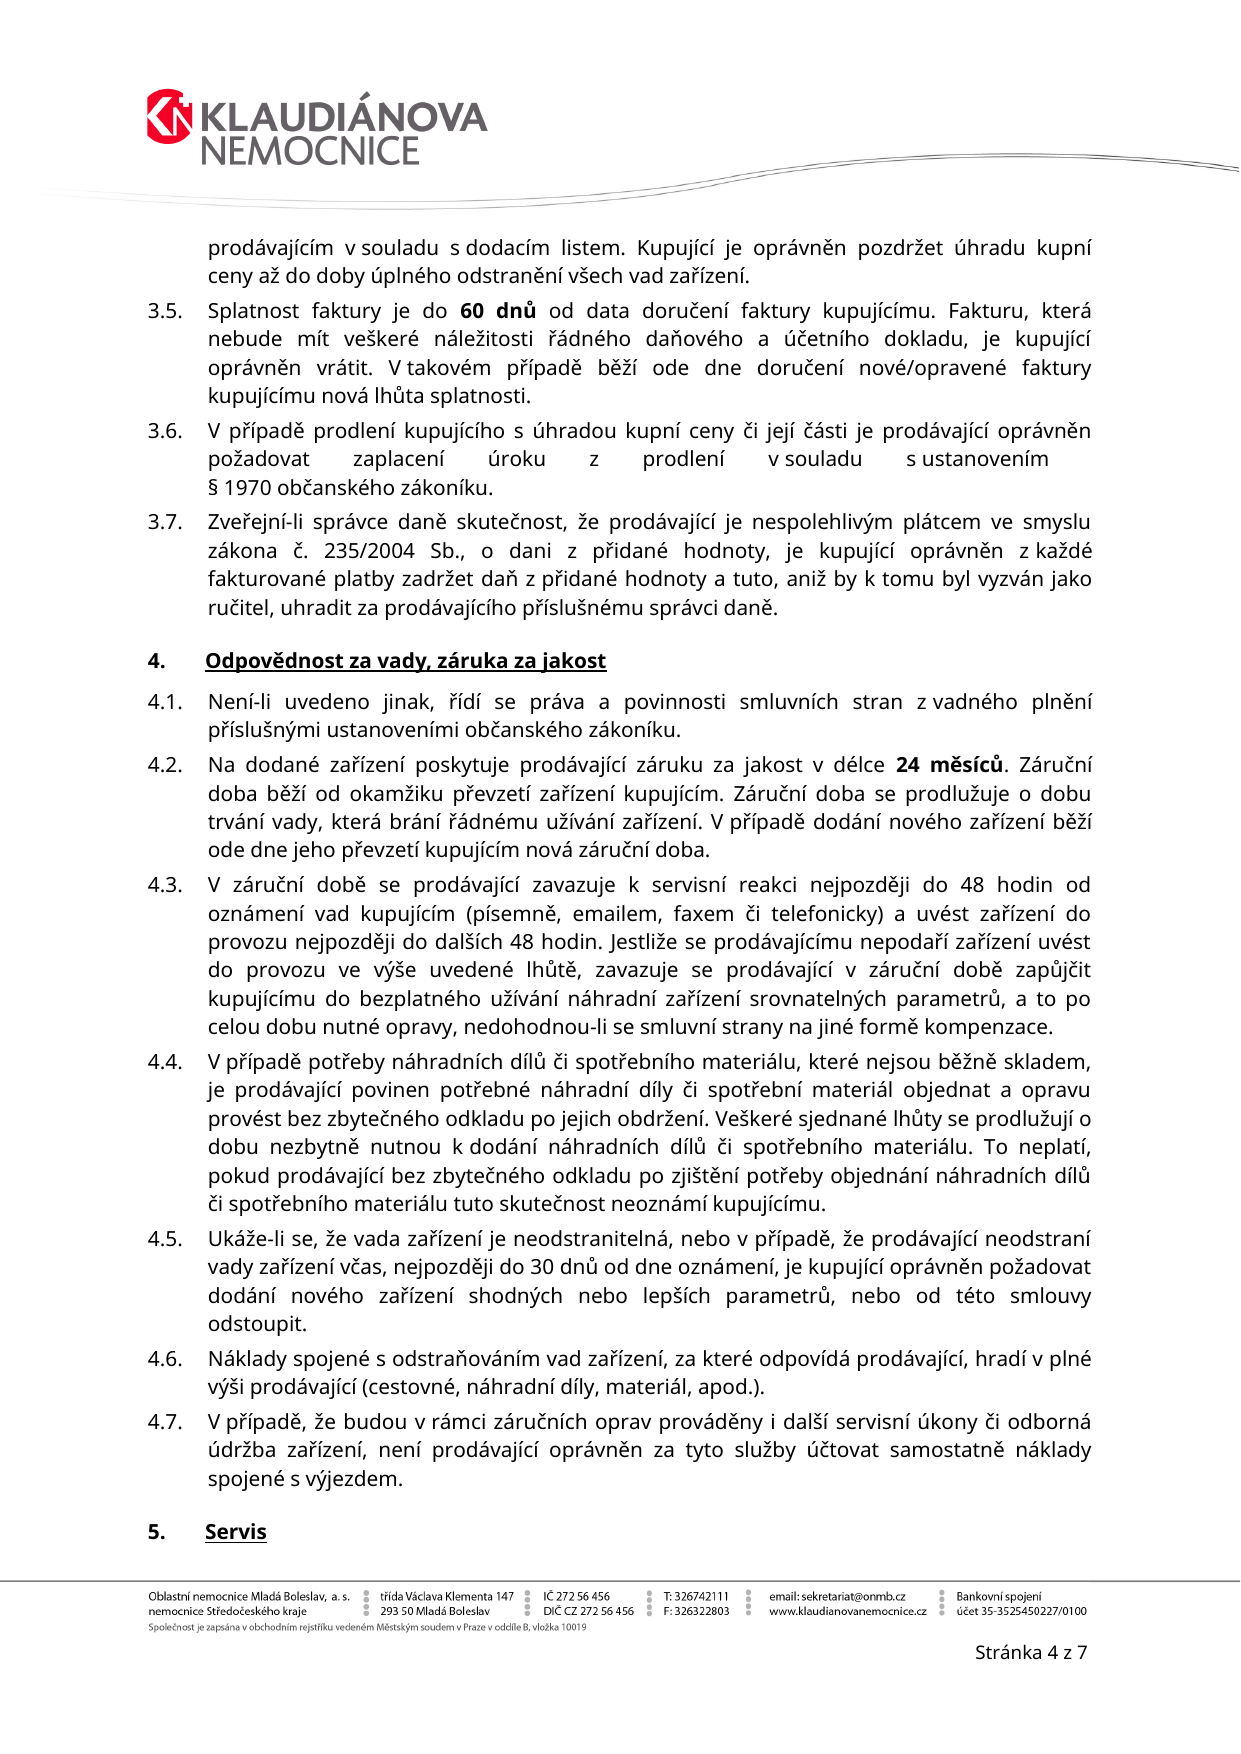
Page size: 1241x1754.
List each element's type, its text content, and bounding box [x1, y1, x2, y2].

subtitle V záruční době se prodávající zavazuje k servisní reakci nejpozději do 48 hodin od oznámení vad kupujícím (písemně, emailem, faxem či telefonicky) a uvést zařízení do provozu nejpozději do dalších 48 hodin. Jestliže se prodávajícímu nepodaří zařízení uvést do provozu ve výše uvedené lhůtě, zavazuje se prodávající v záruční době zapůjčit kupujícímu do bezplatného užívání náhradní zařízení srovnatelných parametrů, a to po celou dobu nutné opravy, nedohodnou-li se smluvní strany na jiné formě kompenzace. [148, 870, 1092, 1041]
subtitle Na dodané zařízení poskytuje prodávající záruku za jakost v délce 24 měsíců. Záruční doba běží od okamžiku převzetí zařízení kupujícím. Záruční doba se prodlužuje o dobu trvání vady, která brání řádnému užívání zařízení. V případě dodání nového zařízení běží ode dne jeho převzetí kupujícím nová záruční doba. [148, 750, 1092, 864]
subtitle Zveřejní-li správce daně skutečnost, že prodávající je nespolehlivým plátcem ve smyslu zákona č. 235/2004 Sb., o dani z přidané hodnoty, je kupující oprávněn z každé fakturované platby zadržet daň z přidané hodnoty a tuto, aniž by k tomu byl vyzván jako ručitel, uhradit za prodávajícího příslušnému správci daně. [148, 507, 1092, 621]
subtitle V případě, že budou v rámci záručních oprav prováděny i další servisní úkony či odborná údržba zařízení, není prodávající oprávněn za tyto služby účtovat samostatně náklady spojené s výjezdem. [148, 1407, 1092, 1492]
subtitle Ukáže-li se, že vada zařízení je neodstranitelná, nebo v případě, že prodávající neodstraní vady zařízení včas, nejpozději do 30 dnů od dne oznámení, je kupující oprávněn požadovat dodání nového zařízení shodných nebo lepších parametrů, nebo od této smlouvy odstoupit. [148, 1224, 1092, 1338]
subtitle V případě potřeby náhradních dílů či spotřebního materiálu, které nejsou běžně skladem, je prodávající povinen potřebné náhradní díly či spotřební materiál objednat a opravu provést bez zbytečného odkladu po jejich obdržení. Veškeré sjednané lhůty se prodlužují o dobu nezbytně nutnou k dodání náhradních dílů či spotřebního materiálu. To neplatí, pokud prodávající bez zbytečného odkladu po zjištění potřeby objednání náhradních dílů či spotřebního materiálu tuto skutečnost neoznámí kupujícímu. [148, 1047, 1092, 1218]
subtitle Náklady spojené s odstraňováním vad zařízení, za které odpovídá prodávající, hradí v plné výši prodávající (cestovné, náhradní díly, materiál, apod.). [148, 1344, 1092, 1401]
subtitle Splatnost faktury je do 60 dnů od data doručení faktury kupujícímu. Fakturu, která nebude mít veškeré náležitosti řádného daňového a účetního dokladu, je kupující oprávněn vrátit. V takovém případě běží ode dne doručení nové/opravené faktury kupujícímu nová lhůta splatnosti. [148, 296, 1092, 409]
subtitle V případě prodlení kupujícího s úhradou kupní ceny či její části je prodávající oprávněn požadovat zaplacení úroku z prodlení v souladu s ustanovením § 1970 občanského zákoníku. [148, 416, 1092, 501]
picture [145, 1586, 1089, 1633]
subtitle Odpovědnost za vady, záruka za jakost [148, 646, 1092, 674]
subtitle Není-li uvedeno jinak, řídí se práva a povinnosti smluvních stran z vadného plnění příslušnými ustanoveními občanského zákoníku. [148, 687, 1092, 744]
subtitle Servis [148, 1517, 1092, 1546]
picture [34, 60, 1240, 221]
